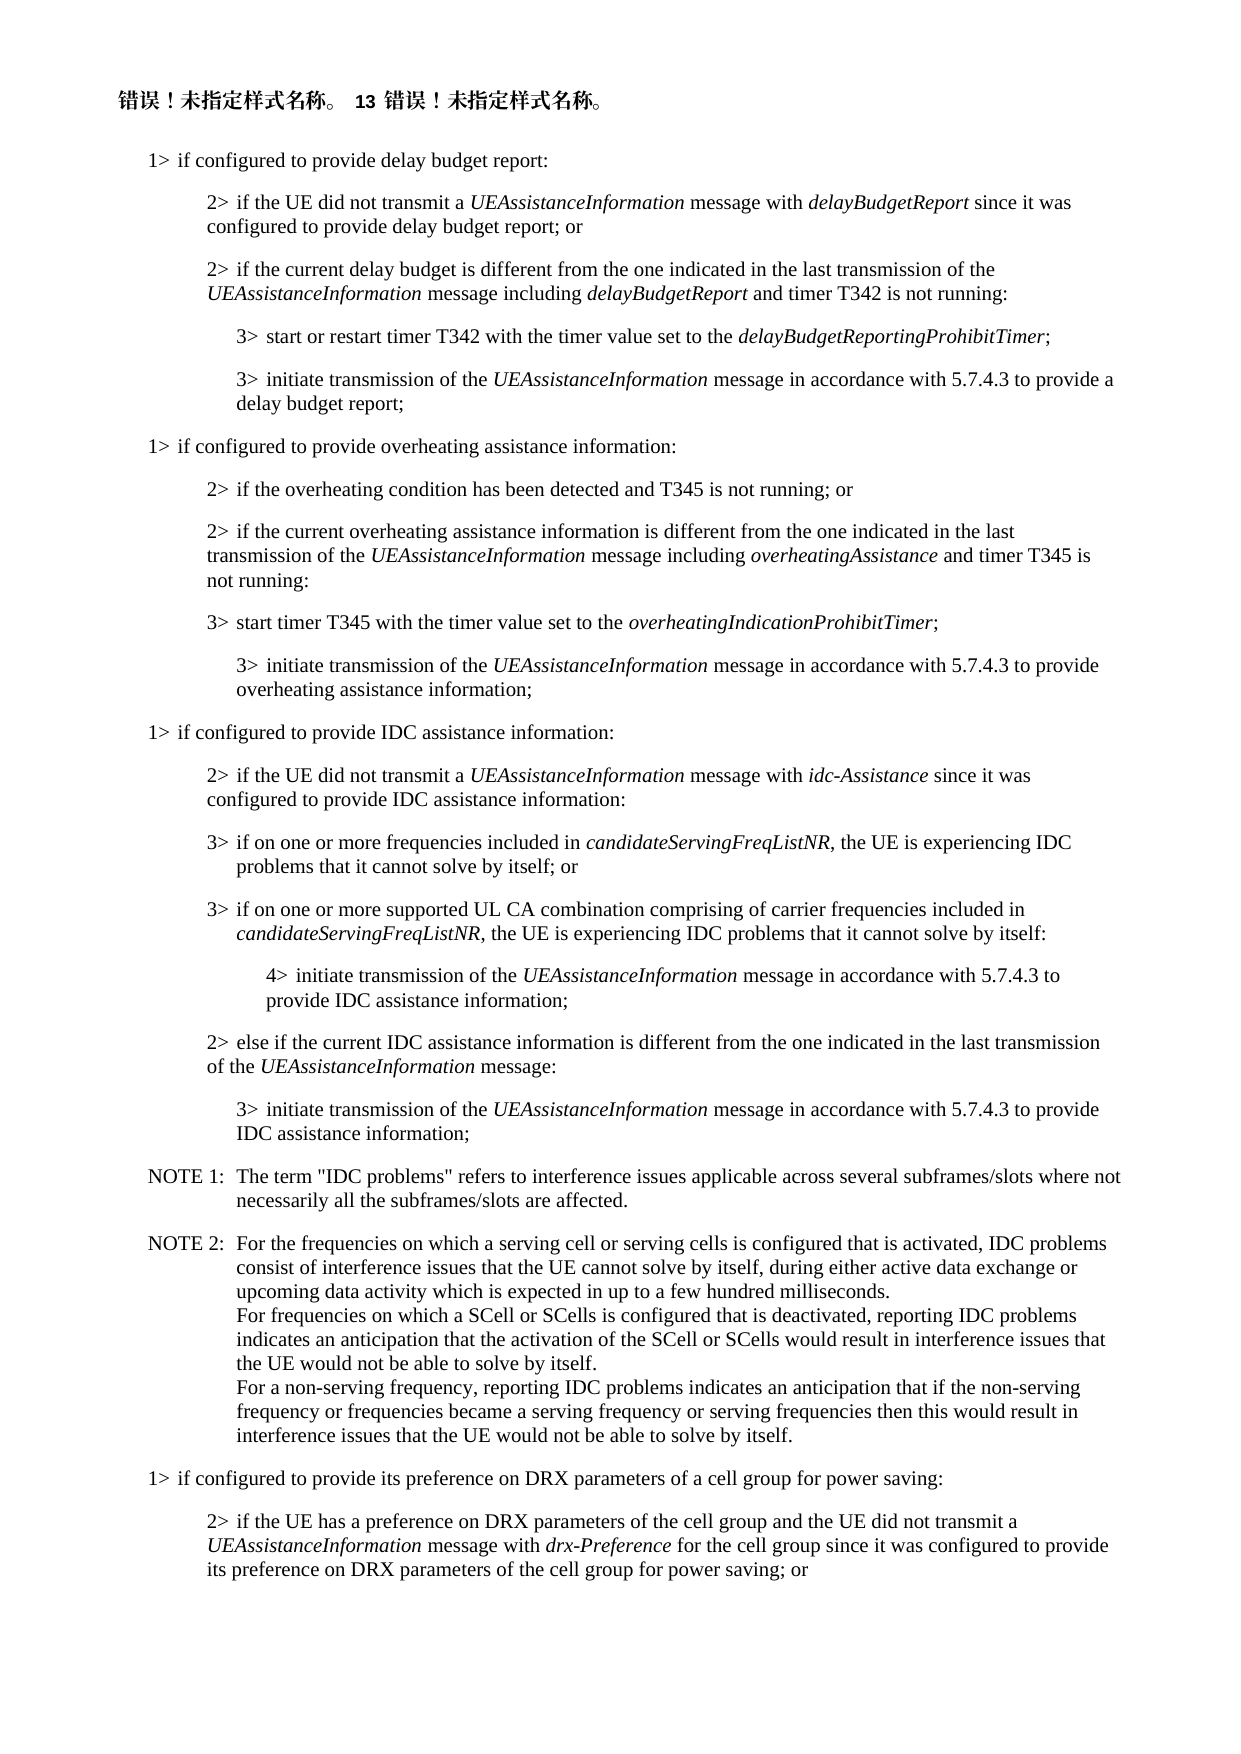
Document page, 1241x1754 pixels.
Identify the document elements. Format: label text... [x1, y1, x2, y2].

text 3> initiate transmission of the UEAssistanceInformation message in accordance with 5.7.4.3 to provide overheating assistance information; [236, 653, 1122, 701]
text 2> if the UE did not transmit a UEAssistanceInformation message with idc-Assistance since it was configured to provide IDC assistance information: [207, 763, 1122, 811]
text 1> if configured to provide IDC assistance information: [148, 720, 1122, 744]
text NOTE 2: For the frequencies on which a serving cell or serving cells is configured that is activated, IDC problems consist of interference issues that the UE cannot solve by itself, during either active data exchange or upcoming data activity which is expected in up to a few hundred milliseconds. For frequencies on which a SCell or SCells is configured that is deactivated, reporting IDC problems indicates an anticipation that the activation of the SCell or SCells would result in interference issues that the UE would not be able to solve by itself. For a non-serving frequency, reporting IDC problems indicates an anticipation that if the non-serving frequency or frequencies became a serving frequency or serving frequencies then this would result in interference issues that the UE would not be able to solve by itself. [148, 1231, 1122, 1447]
text NOTE 1: The term "IDC problems" refers to interference issues applicable across several subframes/slots where not necessarily all the subframes/slots are affected. [148, 1164, 1122, 1212]
text 3> start or restart timer T342 with the timer value set to the delayBudgetReportingProhibitTimer; [236, 324, 1122, 348]
text 2> if the current delay budget is different from the one indicated in the last transmission of the UEAssistanceInformation message including delayBudgetReport and timer T342 is not running: [207, 257, 1122, 305]
text 2> if the UE did not transmit a UEAssistanceInformation message with delayBudgetReport since it was configured to provide delay budget report; or [207, 190, 1122, 238]
text 3> if on one or more frequencies included in candidateServingFreqListNR, the UE is experiencing IDC problems that it cannot solve by itself; or [207, 830, 1122, 878]
text 1> if configured to provide overheating assistance information: [148, 434, 1122, 458]
text 1> if configured to provide its preference on DRX parameters of a cell group for power saving: [148, 1466, 1122, 1490]
text 2> if the current overheating assistance information is different from the one indicated in the last transmission of the UEAssistanceInformation message including overheatingAssistance and timer T345 is not running: [207, 519, 1122, 592]
text 3> if on one or more supported UL CA combination comprising of carrier frequencies included in candidateServingFreqListNR, the UE is experiencing IDC problems that it cannot solve by itself: [207, 897, 1122, 945]
text 3> initiate transmission of the UEAssistanceInformation message in accordance with 5.7.4.3 to provide IDC assistance information; [236, 1097, 1122, 1145]
text 1> if configured to provide delay budget report: [148, 147, 1122, 172]
text 2> if the UE has a preference on DRX parameters of the cell group and the UE did not transmit a UEAssistanceInformation message with drx-Preference for the cell group since it was configured to provide its preference on DRX parameters of the cell group for power saving; or [207, 1509, 1122, 1581]
text 2> if the overheating condition has been detected and T345 is not running; or [207, 477, 1122, 501]
text 2> else if the current IDC assistance information is different from the one indicated in the last transmission of the UEAssistanceInformation message: [207, 1030, 1122, 1078]
text 3> initiate transmission of the UEAssistanceInformation message in accordance with 5.7.4.3 to provide a delay budget report; [236, 367, 1122, 415]
text 4> initiate transmission of the UEAssistanceInformation message in accordance with 5.7.4.3 to provide IDC assistance information; [266, 963, 1122, 1012]
text 3> start timer T345 with the timer value set to the overheatingIndicationProhibitTimer; [207, 610, 1122, 634]
